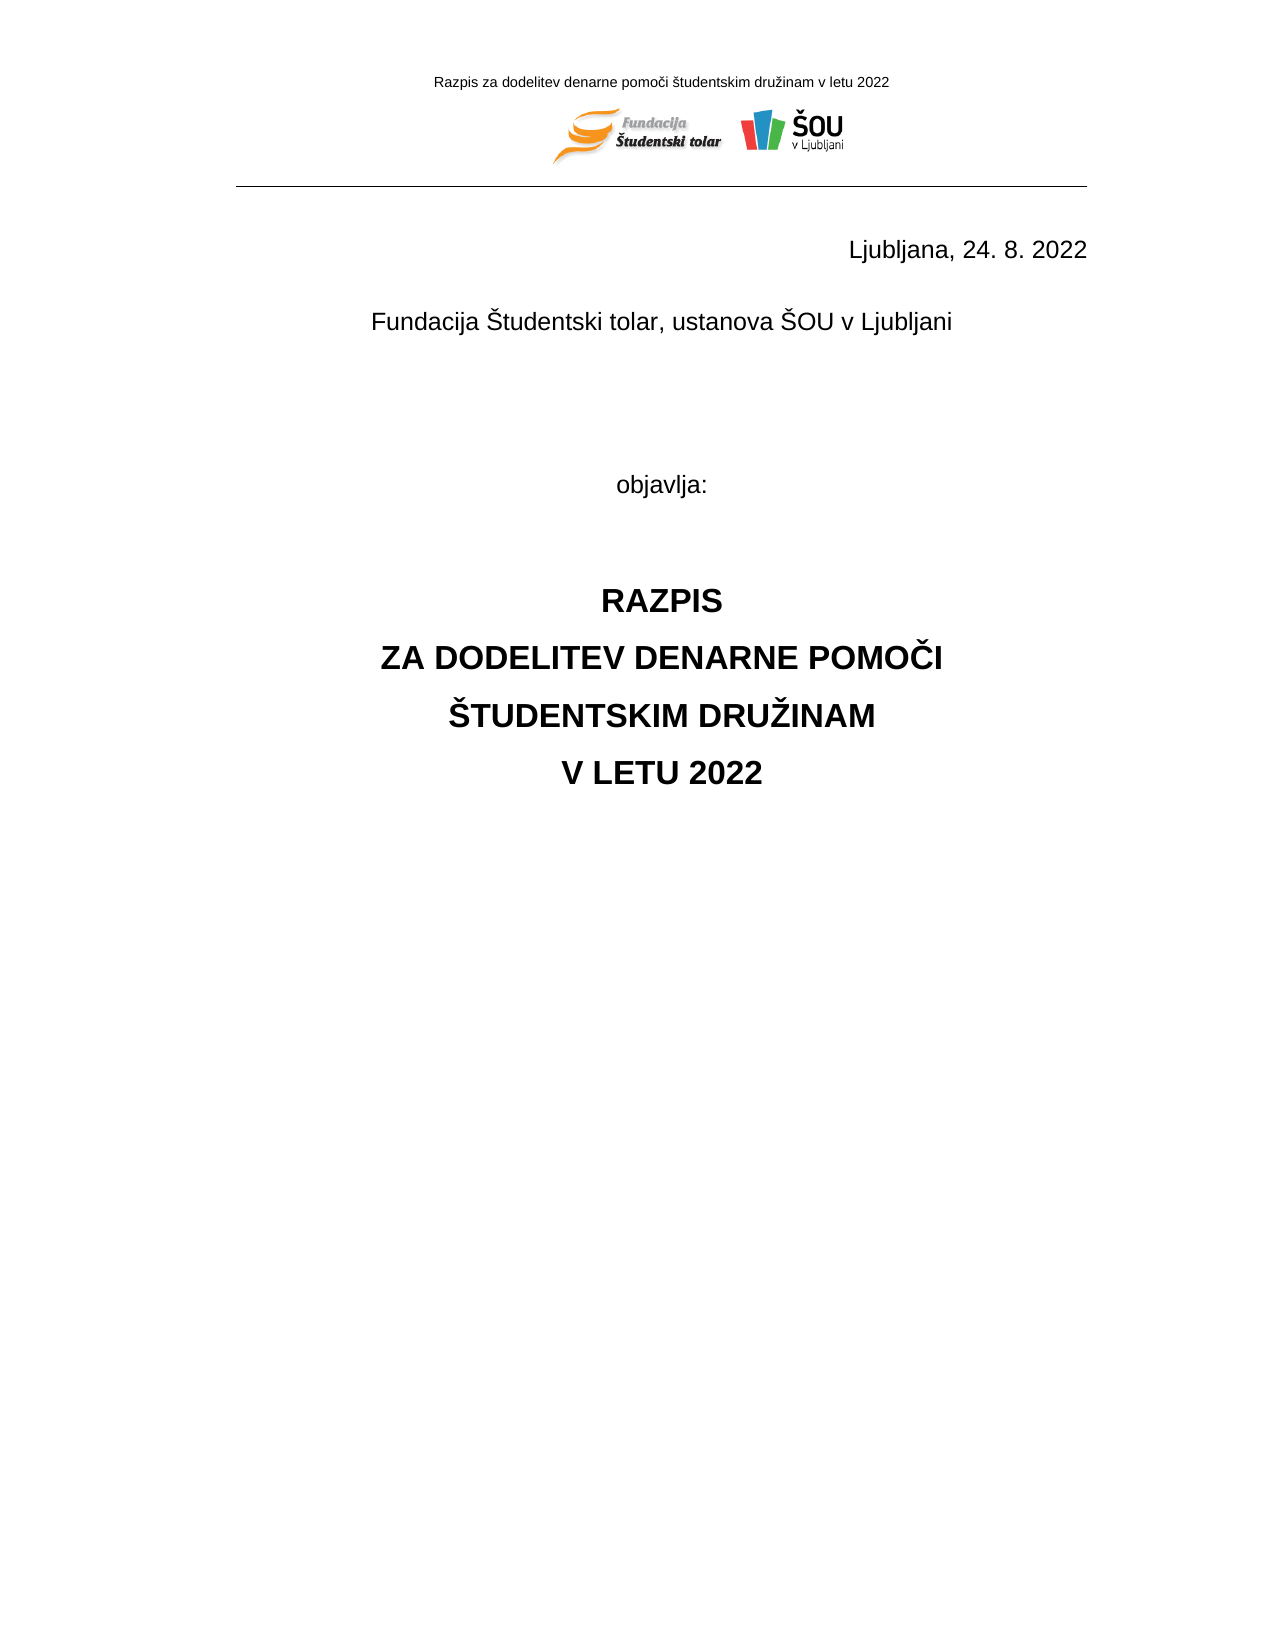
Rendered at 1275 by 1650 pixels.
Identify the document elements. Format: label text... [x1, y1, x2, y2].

picture [547, 101, 877, 166]
text RAZPIS [236, 581, 1087, 619]
text V LETU 2022 [236, 753, 1087, 792]
text ZA DODELITEV DENARNE POMOČI [236, 638, 1087, 677]
text ŠTUDENTSKIM DRUŽINAM [236, 696, 1087, 734]
text Fundacija Študentski tolar, ustanova ŠOU v Ljubljani [236, 307, 1087, 336]
text Ljubljana, 24. 8. 2022 [236, 236, 1087, 264]
text objavlja: [236, 470, 1087, 499]
